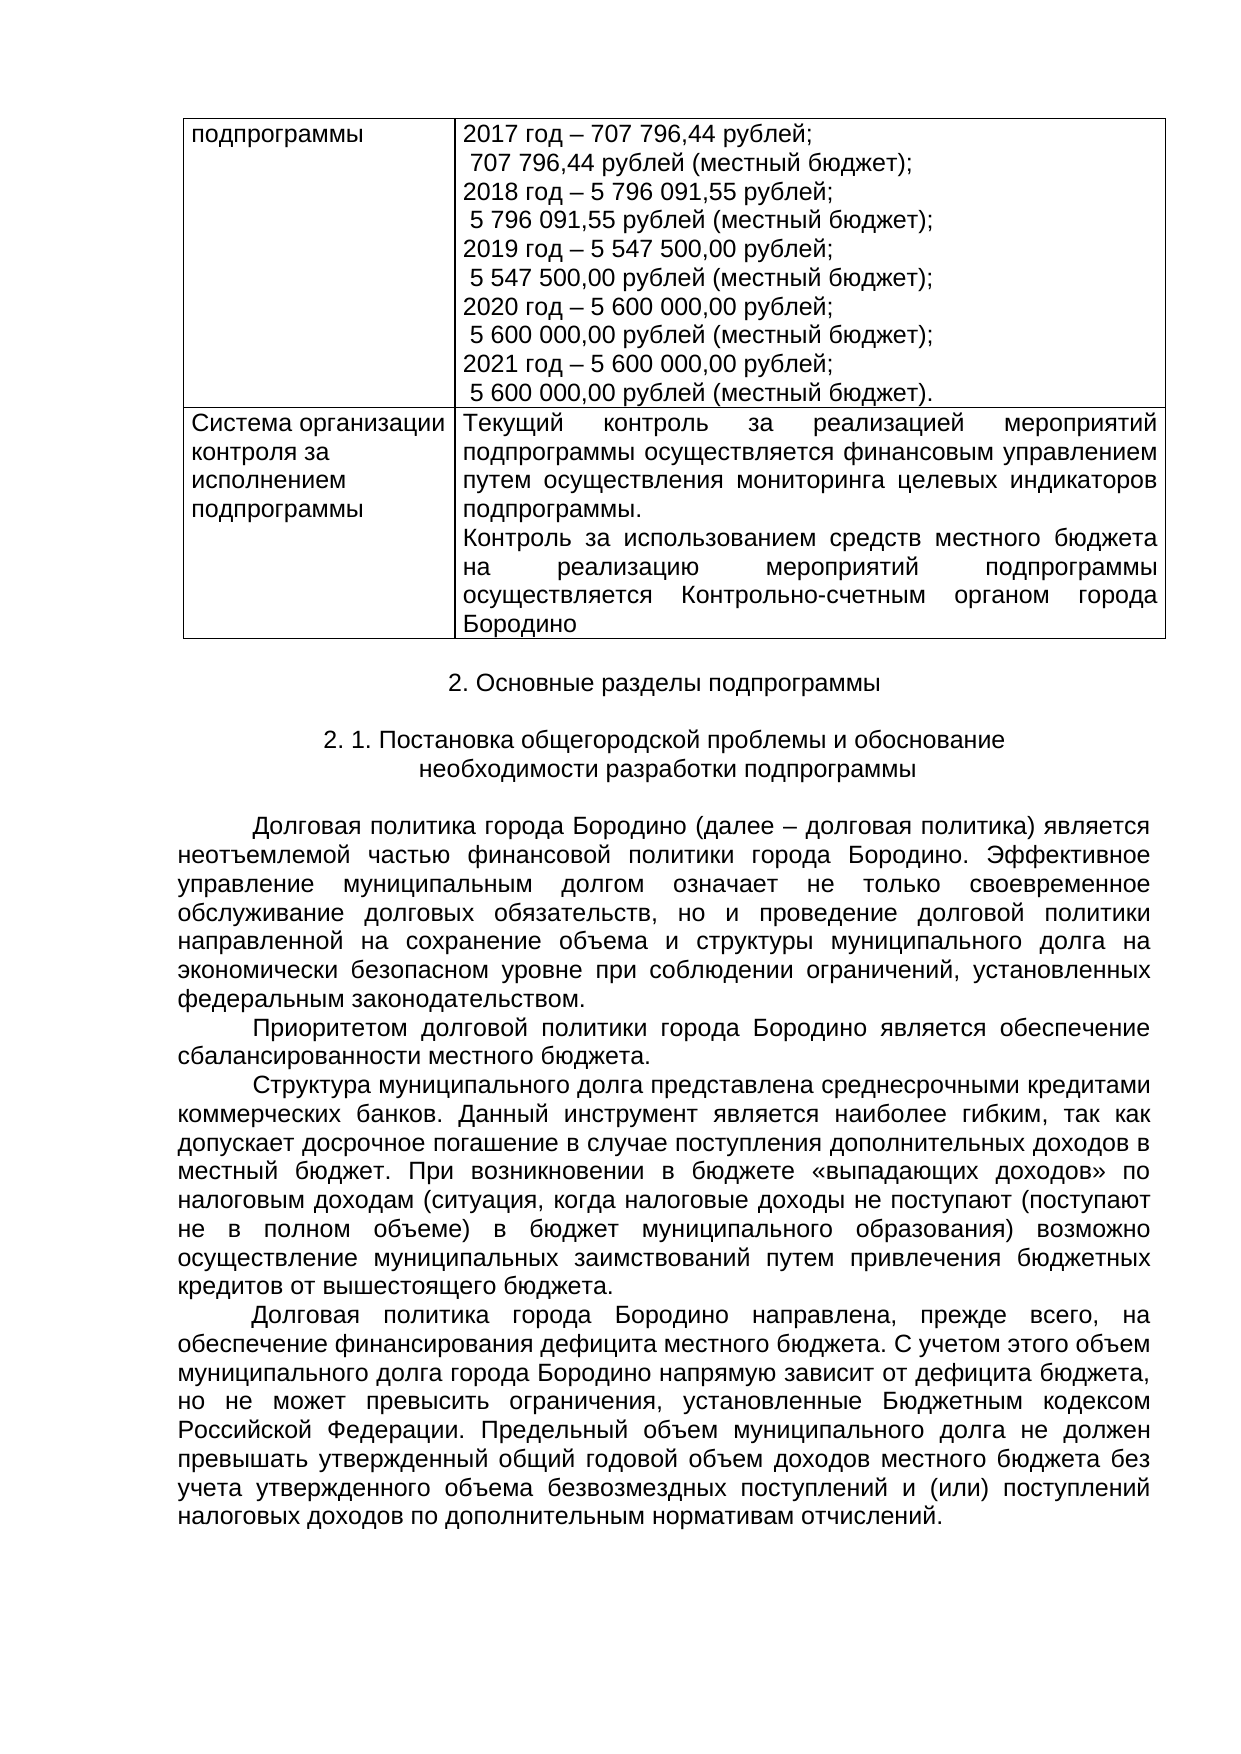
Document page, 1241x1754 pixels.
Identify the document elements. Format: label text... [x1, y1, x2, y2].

text Долговая политика города Бородино (далее – долговая политика) является неотъемлемой частью финансовой политики города Бородино. Эффективное управление муниципальным долгом означает не только своевременное обслуживание долговых обязательств, но и проведение долговой политики направленной на сохранение объема и структуры муниципального долга на экономически безопасном уровне при соблюдении ограничений, установленных федеральным законодательством. [177, 811, 1152, 1012]
text необходимости разработки подпрограммы [177, 754, 1152, 782]
text 2. 1. Постановка общегородской проблемы и обоснование [177, 725, 1152, 754]
table_cell Система организации контроля за исполнением подпрограммы [184, 408, 454, 638]
table_cell Текущий контроль за реализацией мероприятий подпрограммы осуществляется финансовым управлением путем осуществления мониторинга целевых индикаторов подпрограммы. Контроль за использованием средств местного бюджета на реализацию мероприятий подпрограммы осуществляется Контрольно-счетным органом города Бородино [456, 408, 1165, 638]
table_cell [456, 119, 1165, 407]
text Структура муниципального долга представлена среднесрочными кредитами коммерческих банков. Данный инструмент является наиболее гибким, так как допускает досрочное погашение в случае поступления дополнительных доходов в местный бюджет. При возникновении в бюджете «выпадающих доходов» по налоговым доходам (ситуация, когда налоговые доходы не поступают (поступают не в полном объеме) в бюджет муниципального образования) возможно осуществление муниципальных заимствований путем привлечения бюджетных кредитов от вышестоящего бюджета. [177, 1070, 1152, 1300]
text Долговая политика города Бородино направлена, прежде всего, на обеспечение финансирования дефицита местного бюджета. С учетом этого объем муниципального долга города Бородино напрямую зависит от дефицита бюджета, но не может превысить ограничения, установленные Бюджетным кодексом Российской Федерации. Предельный объем муниципального долга не должен превышать утвержденный общий годовой объем доходов местного бюджета без учета утвержденного объема безвозмездных поступлений и (или) поступлений налоговых доходов по дополнительным нормативам отчислений. [177, 1300, 1152, 1530]
text 2. Основные разделы подпрограммы [177, 667, 1152, 696]
text Приоритетом долговой политики города Бородино является обеспечение сбалансированности местного бюджета. [177, 1012, 1152, 1070]
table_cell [184, 119, 454, 407]
